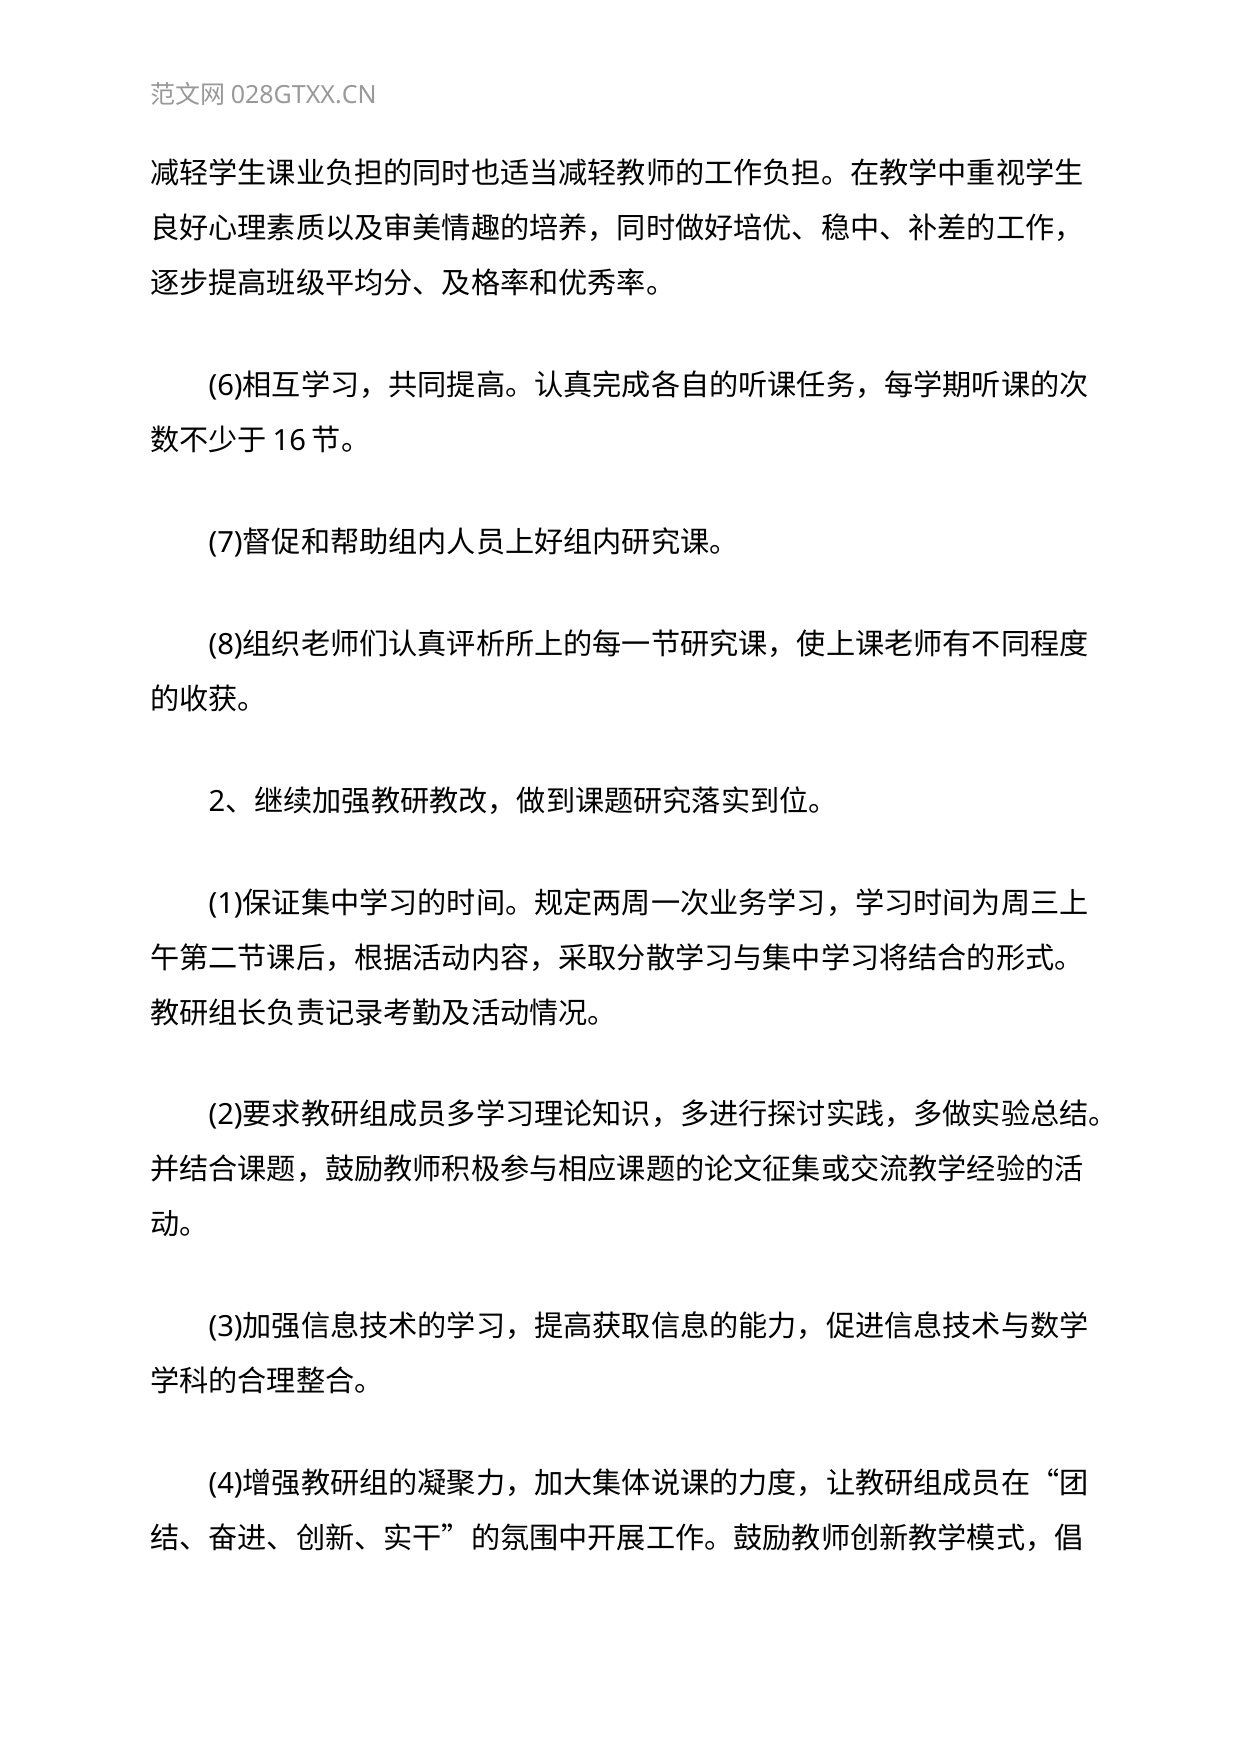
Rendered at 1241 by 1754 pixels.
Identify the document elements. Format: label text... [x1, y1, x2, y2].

text (2)要求教研组成员多学习理论知识，多进行探讨实践，多做实验总结。并结合课题，鼓励教师积极参与相应课题的论文征集或交流教学经验的活动。 [150, 1091, 1090, 1243]
text (6)相互学习，共同提高。认真完成各自的听课任务，每学期听课的次数不少于16节。 [150, 362, 1090, 459]
text (3)加强信息技术的学习，提高获取信息的能力，促进信息技术与数学学科的合理整合。 [150, 1303, 1090, 1400]
text (8)组织老师们认真评析所上的每一节研究课，使上课老师有不同程度的收获。 [150, 621, 1090, 718]
text 2、继续加强教研教改，做到课题研究落实到位。 [150, 777, 1090, 820]
text (1)保证集中学习的时间。规定两周一次业务学习，学习时间为周三上午第二节课后，根据活动内容，采取分散学习与集中学习将结合的形式。教研组长负责记录考勤及活动情况。 [150, 879, 1090, 1031]
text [150, 150, 1090, 302]
text (7)督促和帮助组内人员上好组内研究课。 [150, 518, 1090, 561]
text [150, 1459, 1090, 1557]
